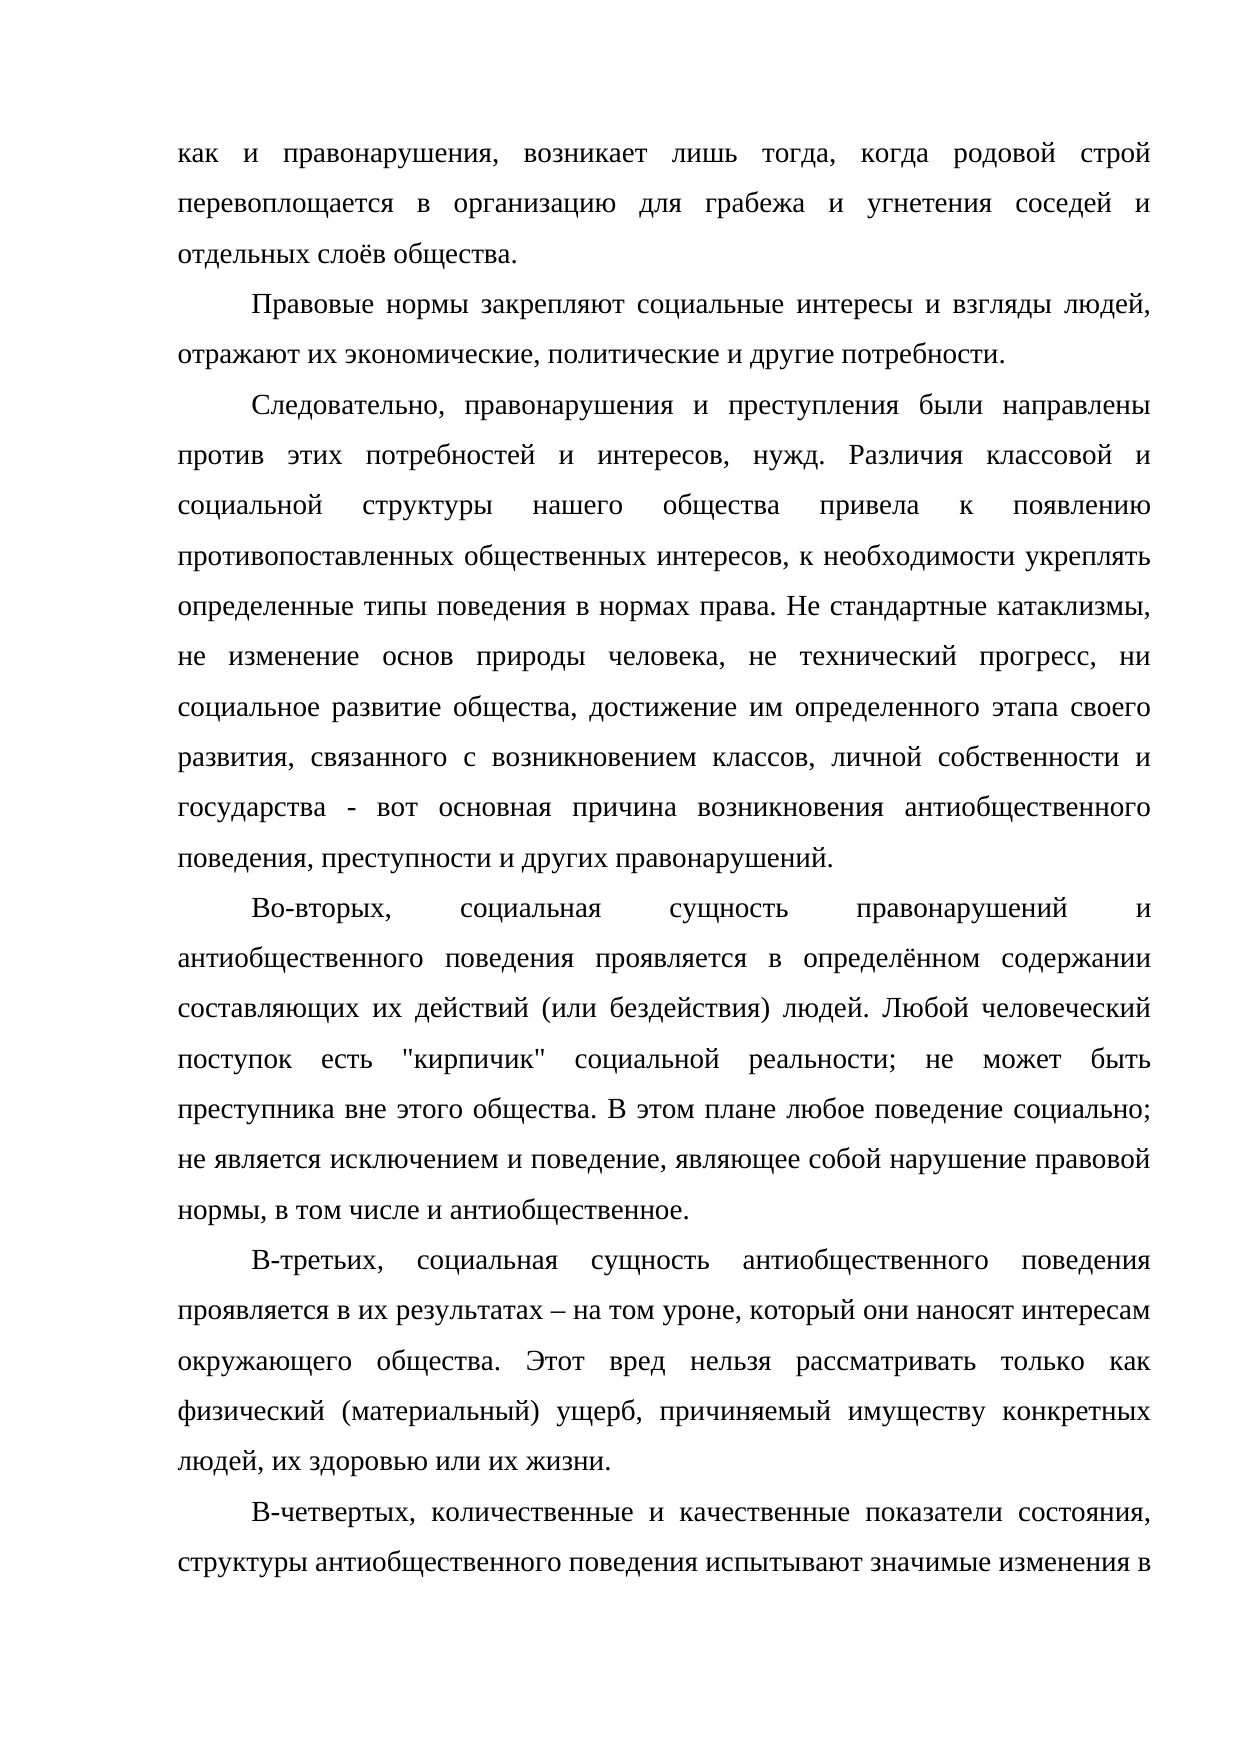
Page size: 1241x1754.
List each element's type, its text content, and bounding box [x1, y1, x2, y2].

text Следовательно, правонарушения и преступления были направлены против этих потребностей и интересов, нужд. Различия классовой и социальной структуры нашего общества привела к появлению противопоставленных общественных интересов, к необходимости укреплять определенные типы поведения в нормах права. Не стандартные катаклизмы, не изменение основ природы человека, не технический прогресс, ни социальное развитие общества, достижение им определенного этапа своего развития, связанного с возникновением классов, личной собственности и государства - вот основная причина возникновения антиобщественного поведения, преступности и других правонарушений. [177, 387, 1152, 873]
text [177, 1494, 1152, 1578]
text Во-вторых, социальная сущность правонарушений и антиобщественного поведения проявляется в определённом содержании составляющих их действий (или бездействия) людей. Любой человеческий поступок есть "кирпичик" социальной реальности; не может быть преступника вне этого общества. В этом плане любое поведение социально; не является исключением и поведение, являющее собой нарушение правовой нормы, в том числе и антиобщественное. [177, 890, 1152, 1225]
text В-третьих, социальная сущность антиобщественного поведения проявляется в их результатах – на том уроне, который они наносят интересам окружающего общества. Этот вред нельзя рассматривать только как физический (материальный) ущерб, причиняемый имуществу конкретных людей, их здоровью или их жизни. [177, 1242, 1152, 1477]
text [177, 135, 1152, 269]
text Правовые нормы закрепляют социальные интересы и взгляды людей, отражают их экономические, политические и другие потребности. [177, 286, 1152, 370]
